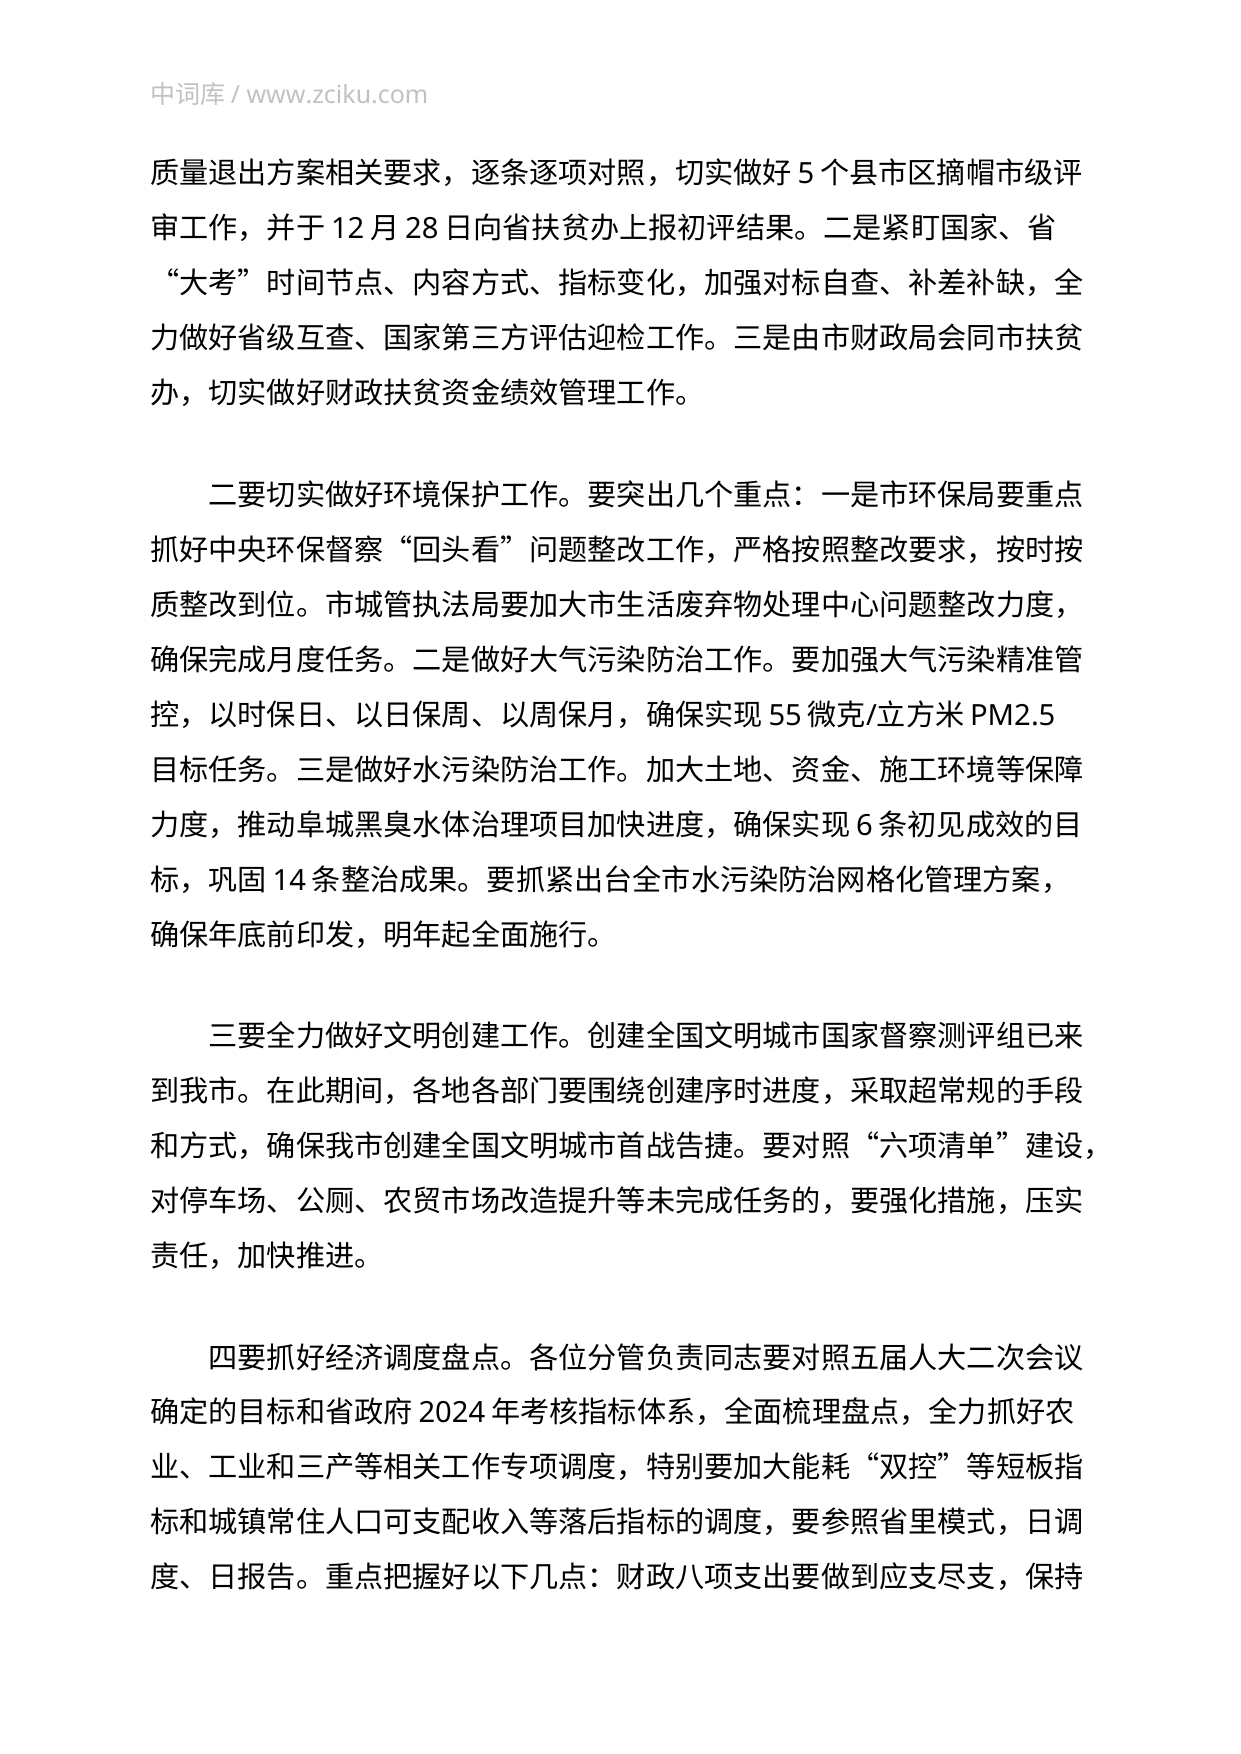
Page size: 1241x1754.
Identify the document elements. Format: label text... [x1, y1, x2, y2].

text 三要全力做好文明创建工作。创建全国文明城市国家督察测评组已来到我市。在此期间，各地各部门要围绕创建序时进度，采取超常规的手段和方式，确保我市创建全国文明城市首战告捷。要对照“六项清单”建设，对停车场、公厕、农贸市场改造提升等未完成任务的，要强化措施，压实责任，加快推进。 [150, 1013, 1090, 1275]
text 二要切实做好环境保护工作。要突出几个重点：一是市环保局要重点抓好中央环保督察“回头看”问题整改工作，严格按照整改要求，按时按质整改到位。市城管执法局要加大市生活废弃物处理中心问题整改力度，确保完成月度任务。二是做好大气污染防治工作。要加强大气污染精准管控，以时保日、以日保周、以周保月，确保实现55微克/立方米PM2.5目标任务。三是做好水污染防治工作。加大土地、资金、施工环境等保障力度，推动阜城黑臭水体治理项目加快进度，确保实现6条初见成效的目标，巩固14条整治成果。要抓紧出台全市水污染防治网格化管理方案，确保年底前印发，明年起全面施行。 [150, 472, 1090, 953]
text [150, 1334, 1090, 1596]
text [150, 150, 1090, 412]
